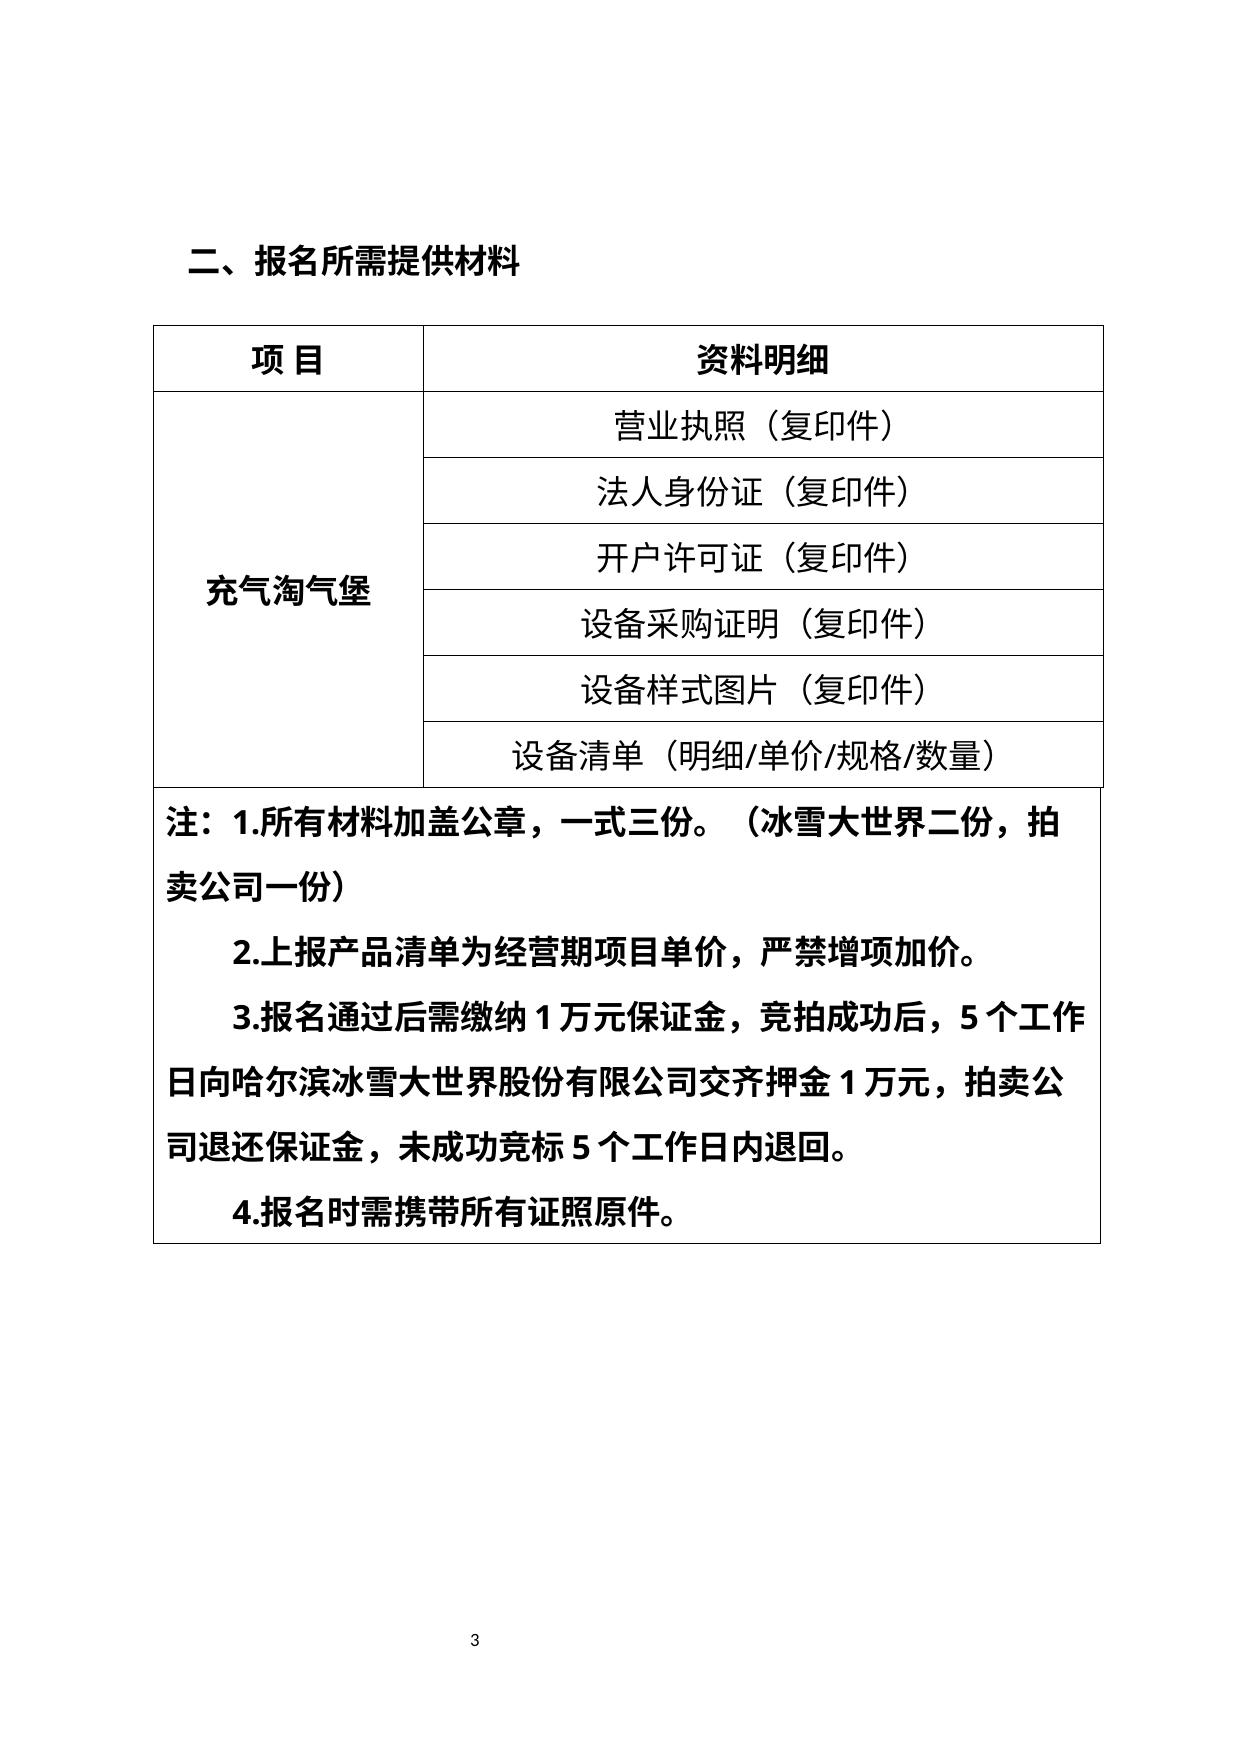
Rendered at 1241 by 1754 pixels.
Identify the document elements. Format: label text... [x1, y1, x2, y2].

table_header 资料明细 [424, 326, 1103, 391]
table_cell 开户许可证（复印件） [424, 524, 1103, 589]
table_cell 充气淘气堡 [154, 392, 423, 787]
table_cell 设备清单（明细/单价/规格/数量） [424, 722, 1103, 787]
table_cell 营业执照（复印件） [424, 392, 1103, 457]
text 二、报名所需提供材料 [187, 227, 1053, 292]
table_cell 设备样式图片（复印件） [424, 656, 1103, 721]
table_cell 法人身份证（复印件） [424, 458, 1103, 523]
table_cell 注：1.所有材料加盖公章，一式三份。（冰雪大世界二份，拍卖公司一份） 2.上报产品清单为经营期项目单价，严禁增项加价。 3.报名通过后需缴纳1万元保证金，竞拍成功后，5个工作日向哈尔滨冰雪大世界股份有限公司交齐押金1万元，拍卖公司退还保证金，未成功竞标5个工作日内退回。 4.报名时需携带所有证照原件。 [154, 788, 1100, 1243]
table_header 项 目 [154, 326, 423, 391]
table_cell 设备采购证明（复印件） [424, 590, 1103, 655]
